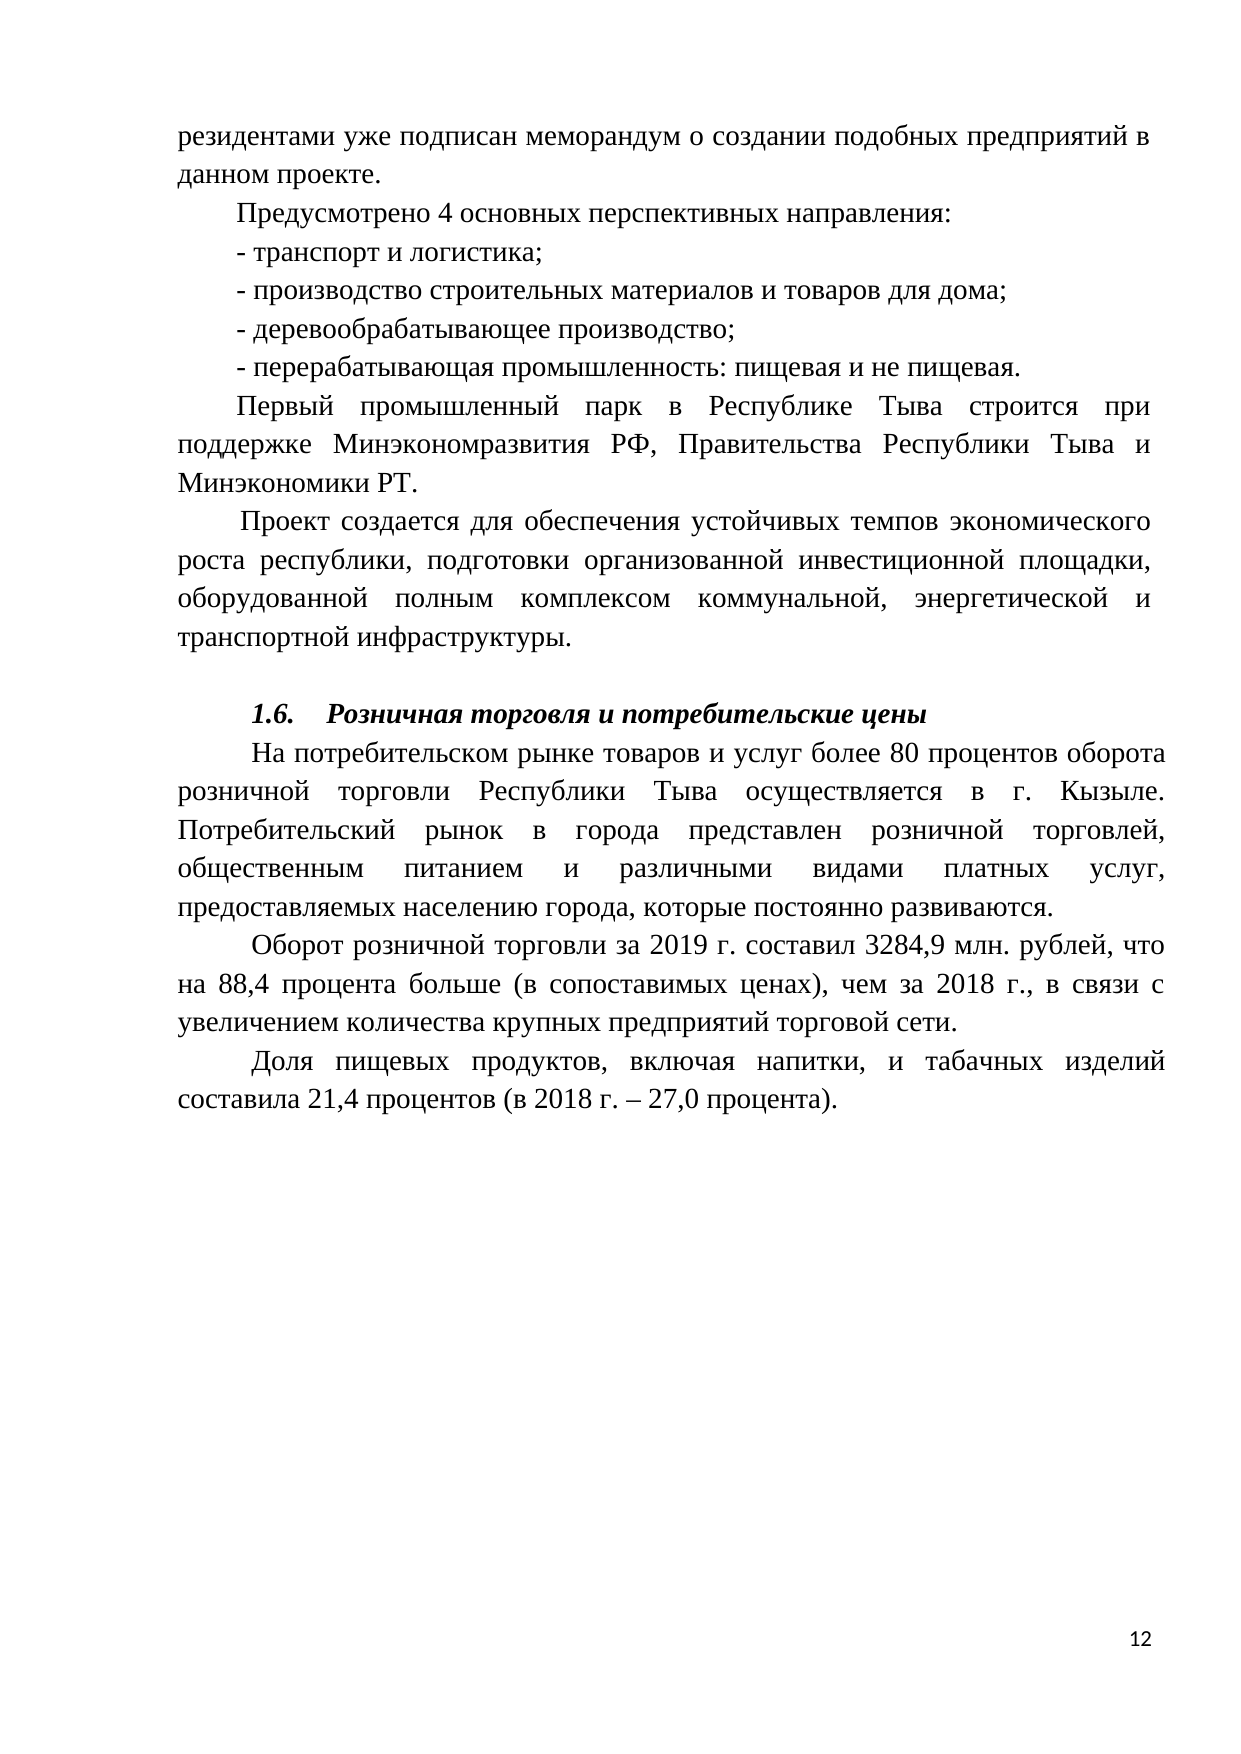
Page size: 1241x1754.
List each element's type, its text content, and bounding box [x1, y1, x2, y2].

text - деревообрабатывающее производство; [177, 311, 1152, 344]
text - транспорт и логистика; [177, 234, 1152, 267]
text Предусмотрено 4 основных перспективных направления: [177, 195, 1152, 229]
subtitle Розничная торговля и потребительские цены [251, 696, 1152, 730]
text Оборот розничной торговли за 2019 г. составил 3284,9 млн. рублей, что на 88,4 процента больше (в сопоставимых ценах), чем за 2018 г., в связи с увеличением количества крупных предприятий торговой сети. [177, 927, 1166, 1038]
text - производство строительных материалов и товаров для дома; [177, 272, 1152, 306]
text - перерабатывающая промышленность: пищевая и не пищевая. [177, 349, 1152, 383]
text Доля пищевых продуктов, включая напитки, и табачных изделий составила 21,4 процентов (в 2018 г. – 27,0 процента). [177, 1043, 1166, 1115]
text Первый промышленный парк в Республике Тыва строится при поддержке Минэкономразвития РФ, Правительства Республики Тыва и Минэкономики РТ. [177, 388, 1152, 498]
text Проект создается для обеспечения устойчивых темпов экономического роста республики, подготовки организованной инвестиционной площадки, оборудованной полным комплексом коммунальной, энергетической и транспортной инфраструктуры. [177, 503, 1152, 653]
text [177, 118, 1152, 190]
text На потребительском рынке товаров и услуг более 80 процентов оборота розничной торговли Республики Тыва осуществляется в г. Кызыле. Потребительский рынок в города представлен розничной торговлей, общественным питанием и различными видами платных услуг, предоставляемых населению города, которые постоянно развиваются. [177, 735, 1166, 922]
